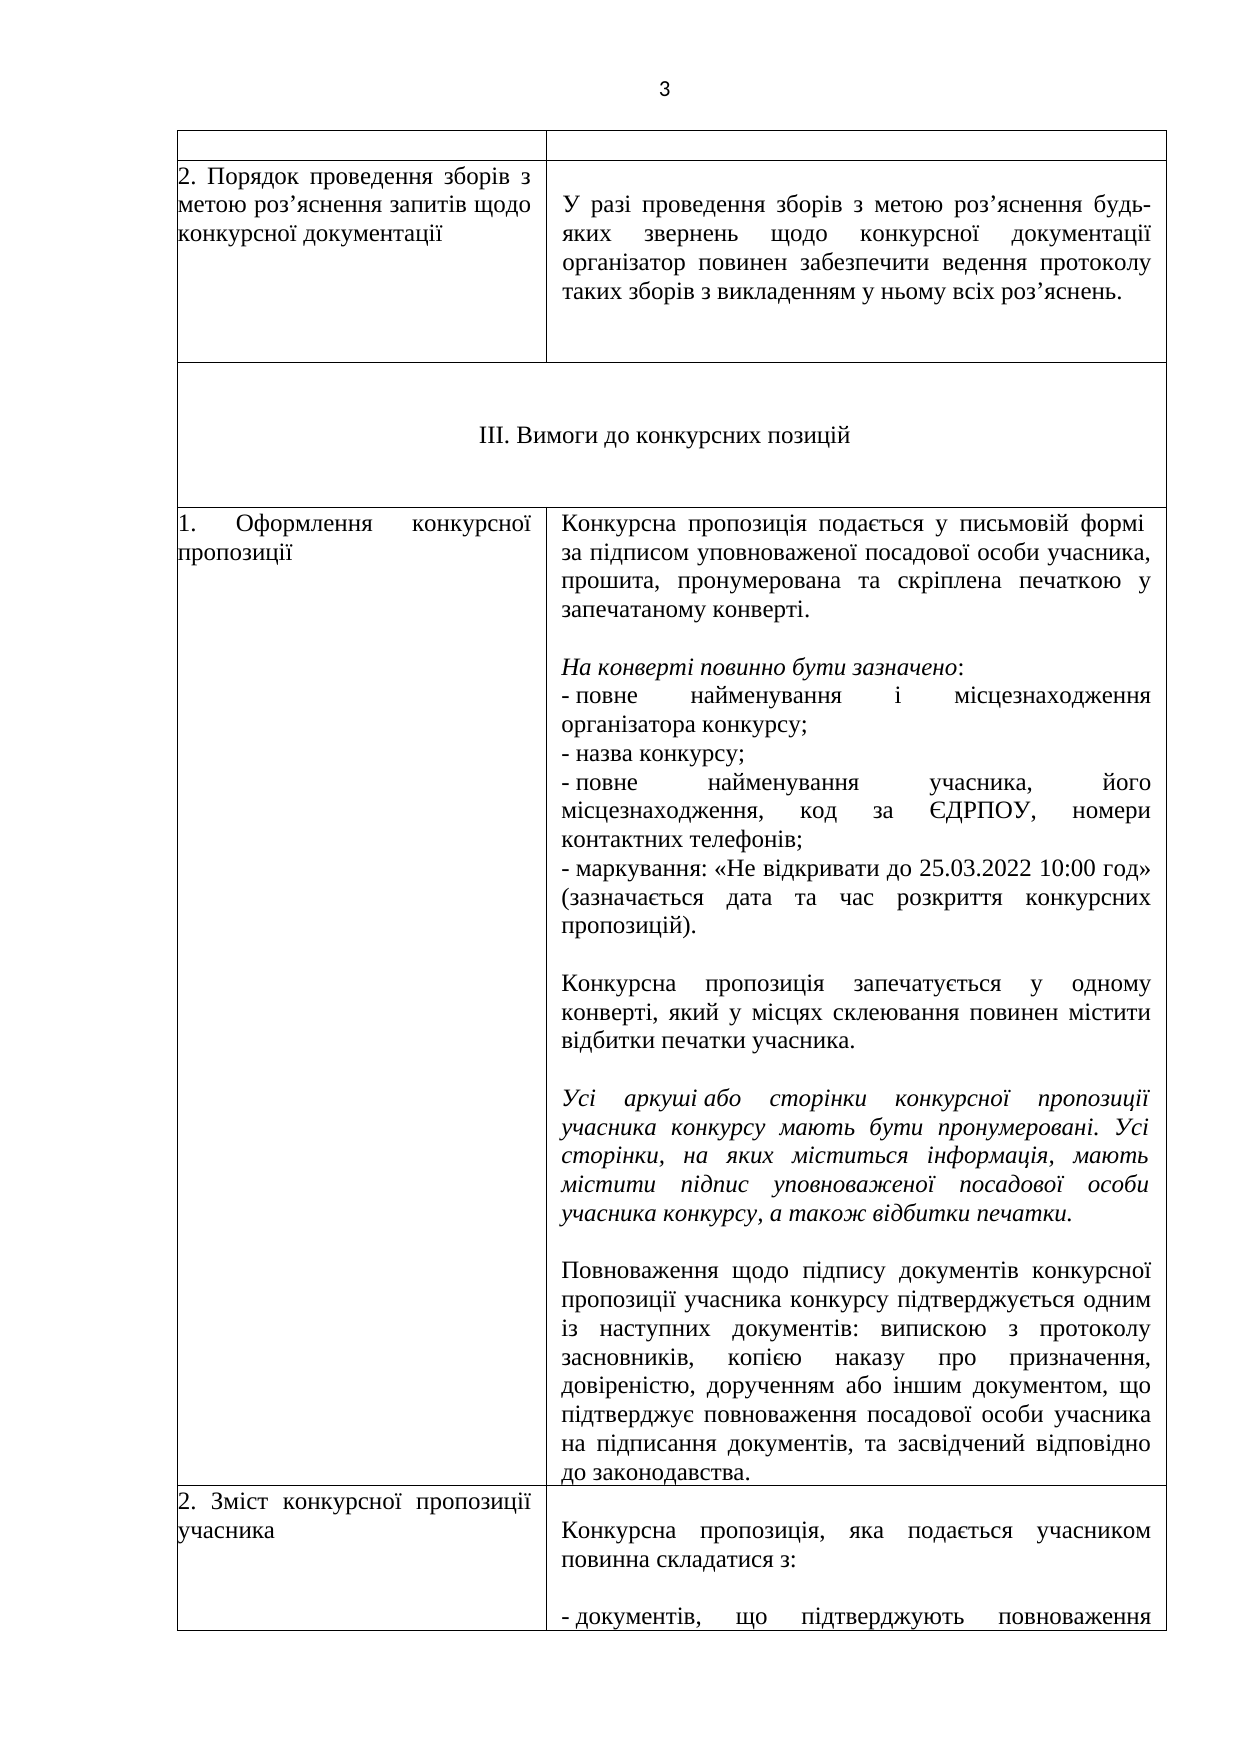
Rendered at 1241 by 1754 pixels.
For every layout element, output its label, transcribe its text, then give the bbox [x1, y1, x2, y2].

table_cell У разі проведення зборів з метою роз’яснення будь-яких звернень щодо конкурсної документації організатор повинен забезпечити ведення протоколу таких зборів з викладенням у ньому всіх роз’яснень. [547, 161, 1166, 362]
table_cell 1. Оформлення конкурсної пропозиції [178, 508, 546, 1485]
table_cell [178, 1486, 546, 1630]
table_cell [178, 131, 546, 160]
table_cell Конкурсна пропозиція подається у письмовій формі за підписом уповноваженої посадової особи учасника, прошита, пронумерована та скріплена печаткою у запечатаному конверті. На конверті повинно бути зазначено: - повне найменування і місцезнаходження організатора конкурсу; - назва конкурсу; - повне найменування учасника, його місцезнаходження, код за ЄДРПОУ, номери контактних телефонів; - маркування: «Не відкривати до 25.03.2022 10:00 год» (зазначається дата та час розкриття конкурсних пропозицій). Конкурсна пропозиція запечатується у одному конверті, який у місцях склеювання повинен містити відбитки печатки учасника. Усі аркуші або сторінки конкурсної пропозиції учасника конкурсу мають бути пронумеровані. Усі сторінки, на яких міститься інформація, мають містити підпис уповноваженої посадової особи учасника конкурсу, а також відбитки печатки. Повноваження щодо підпису документів конкурсної пропозиції учасника конкурсу підтверджується одним із наступних документів: випискою з протоколу засновників, копією наказу про призначення, довіреністю, дорученням або іншим документом, що підтверджує повноваження посадової особи учасника на підписання документів, та засвідчений відповідно до законодавства. [547, 508, 1166, 1485]
table_cell 2. Порядок проведення зборів з метою роз’яснення запитів щодо конкурсної документації [178, 161, 546, 362]
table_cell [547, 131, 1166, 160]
table_cell ІІІ. Вимоги до конкурсних позицій [178, 363, 1166, 507]
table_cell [547, 1486, 1166, 1630]
